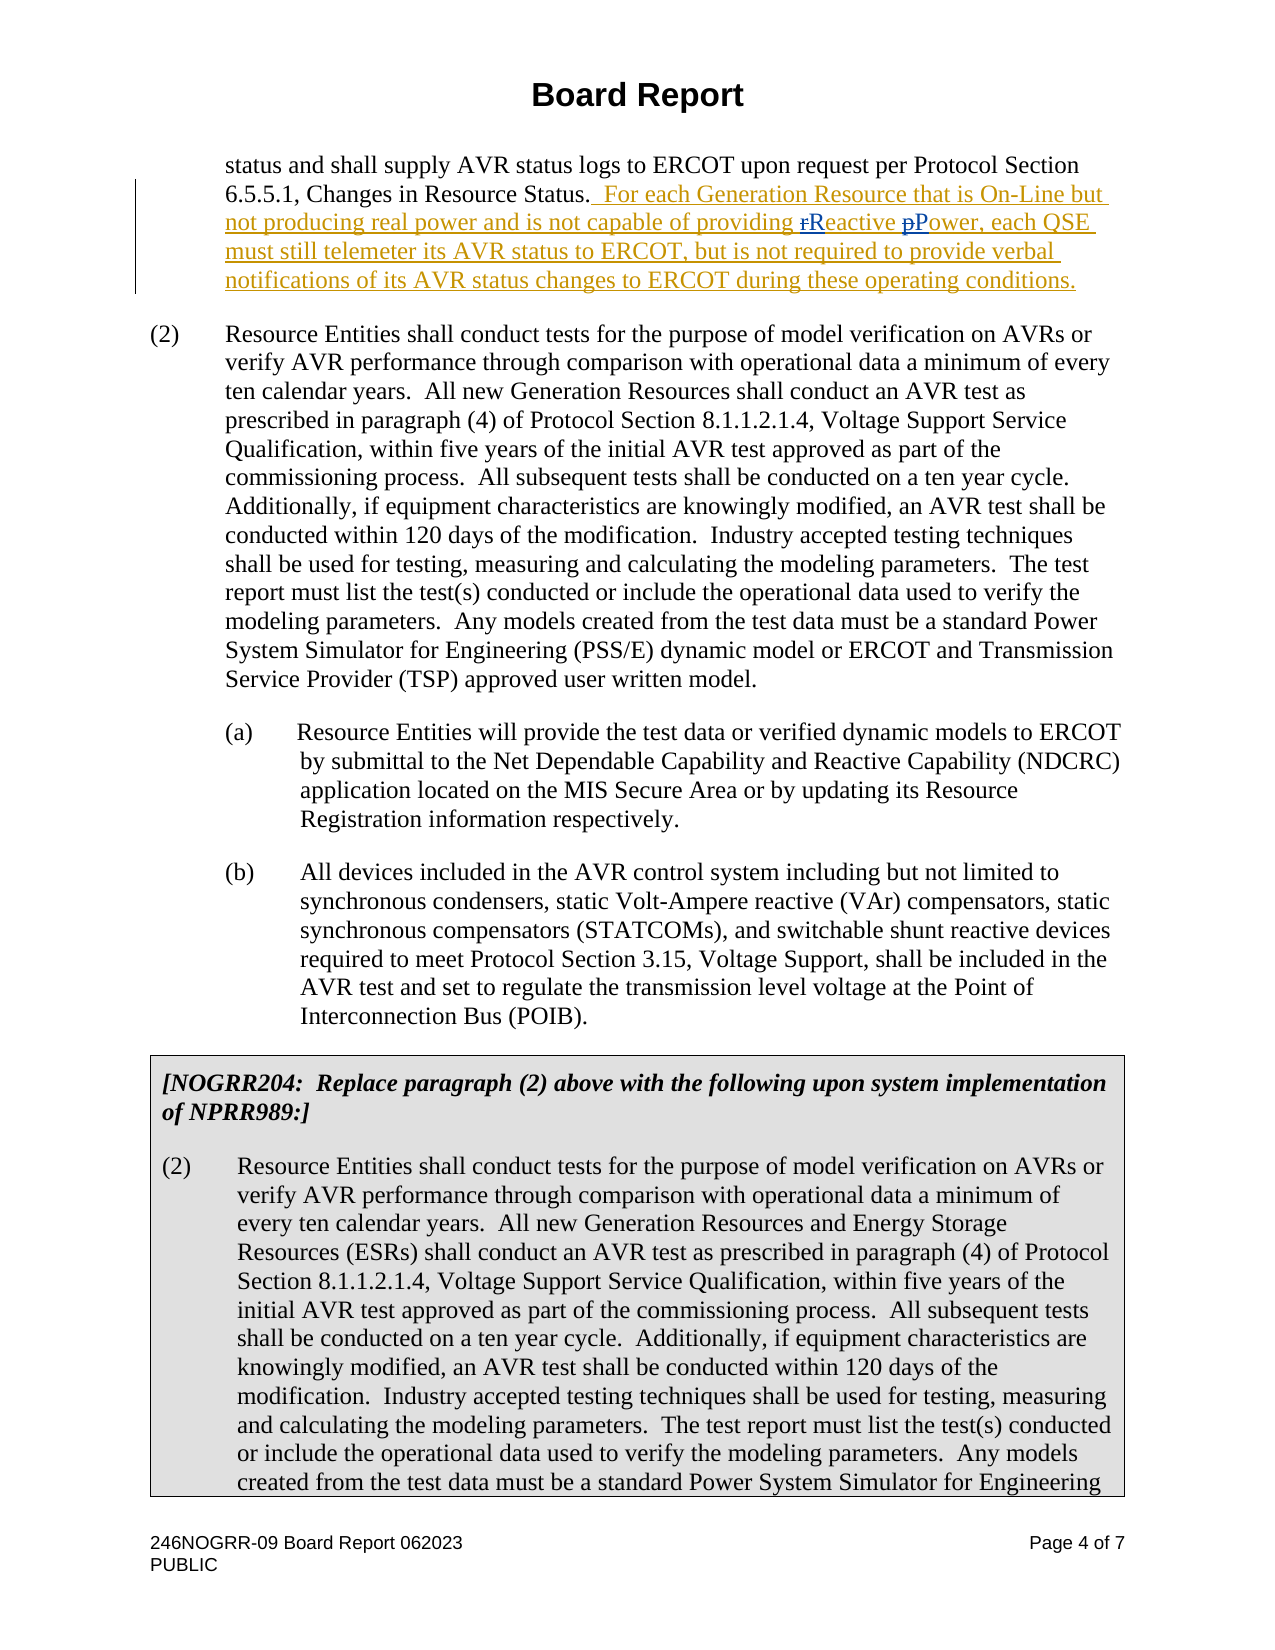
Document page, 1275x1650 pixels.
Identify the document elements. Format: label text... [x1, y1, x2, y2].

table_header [151, 1056, 1124, 1496]
text (a) Resource Entities will provide the test data or verified dynamic models to ERCOT by submittal to the Net Dependable Capability and Reactive Capability (NDCRC) application located on the MIS Secure Area or by updating its Resource Registration information respectively. [225, 717, 1125, 832]
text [150, 150, 1125, 294]
text (b) All devices included in the AVR control system including but not limited to synchronous condensers, static Volt-Ampere reactive (VAr) compensators, static synchronous compensators (STATCOMs), and switchable shunt reactive devices required to meet Protocol Section 3.15, Voltage Support, shall be included in the AVR test and set to regulate the transmission level voltage at the Point of Interconnection Bus (POIB). [225, 857, 1125, 1030]
text (2) Resource Entities shall conduct tests for the purpose of model verification on AVRs or verify AVR performance through comparison with operational data a minimum of every ten calendar years. All new Generation Resources shall conduct an AVR test as prescribed in paragraph (4) of Protocol Section 8.1.1.2.1.4, Voltage Support Service Qualification, within five years of the initial AVR test approved as part of the commissioning process. All subsequent tests shall be conducted on a ten year cycle. Additionally, if equipment characteristics are knowingly modified, an AVR test shall be conducted within 120 days of the modification. Industry accepted testing techniques shall be used for testing, measuring and calculating the modeling parameters. The test report must list the test(s) conducted or include the operational data used to verify the modeling parameters. Any models created from the test data must be a standard Power System Simulator for Engineering (PSS/E) dynamic model or ERCOT and Transmission Service Provider (TSP) approved user written model. [150, 319, 1125, 692]
